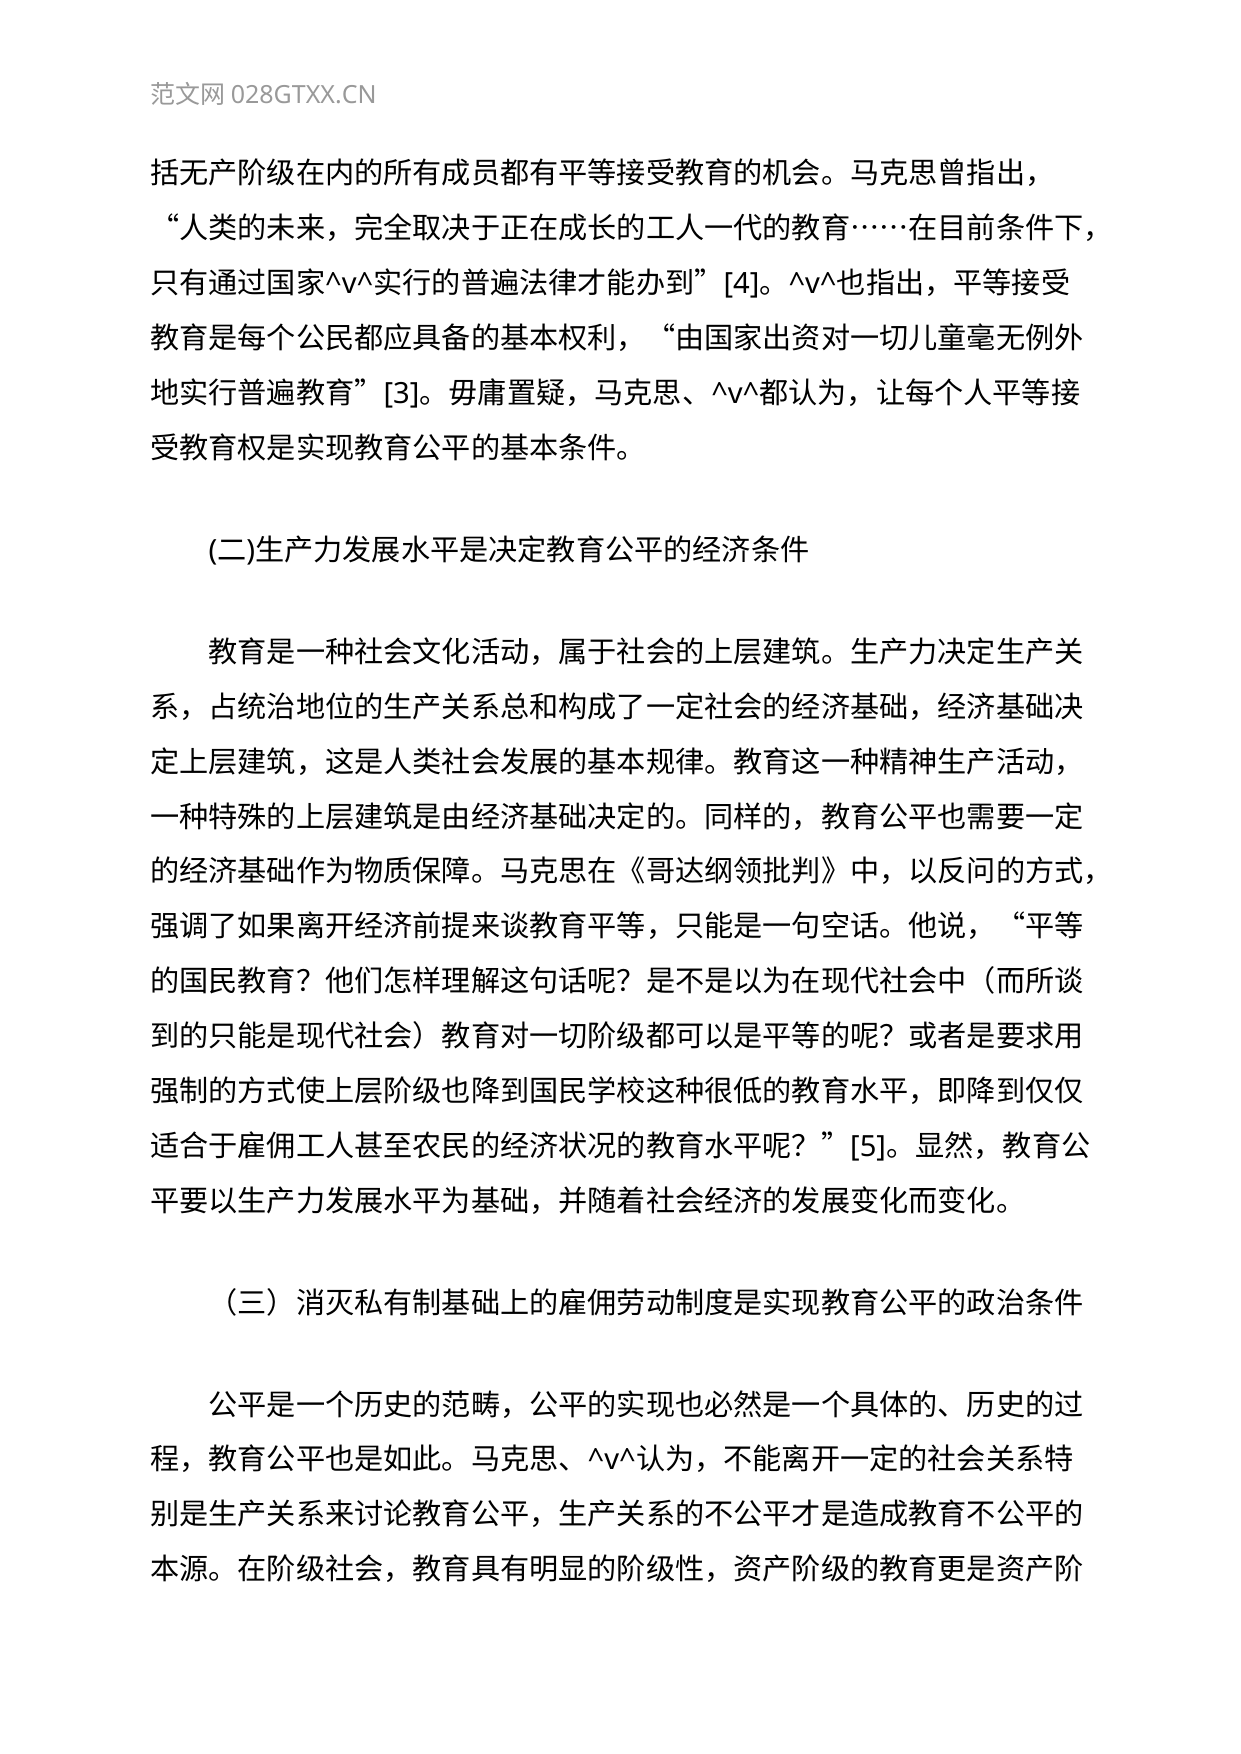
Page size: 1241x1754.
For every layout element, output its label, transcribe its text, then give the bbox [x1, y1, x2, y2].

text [150, 150, 1090, 467]
text 教育是一种社会文化活动，属于社会的上层建筑。生产力决定生产关系，占统治地位的生产关系总和构成了一定社会的经济基础，经济基础决定上层建筑，这是人类社会发展的基本规律。教育这一种精神生产活动，一种特殊的上层建筑是由经济基础决定的。同样的，教育公平也需要一定的经济基础作为物质保障。马克思在《哥达纲领批判》中，以反问的方式，强调了如果离开经济前提来谈教育平等，只能是一句空话。他说，“平等的国民教育？他们怎样理解这句话呢？是不是以为在现代社会中（而所谈到的只能是现代社会）教育对一切阶级都可以是平等的呢？或者是要求用强制的方式使上层阶级也降到国民学校这种很低的教育水平，即降到仅仅适合于雇佣工人甚至农民的经济状况的教育水平呢？”[5]。显然，教育公平要以生产力发展水平为基础，并随着社会经济的发展变化而变化。 [150, 628, 1090, 1220]
text （三）消灭私有制基础上的雇佣劳动制度是实现教育公平的政治条件 [150, 1279, 1090, 1322]
text (二)生产力发展水平是决定教育公平的经济条件 [150, 526, 1090, 569]
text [150, 1381, 1090, 1588]
